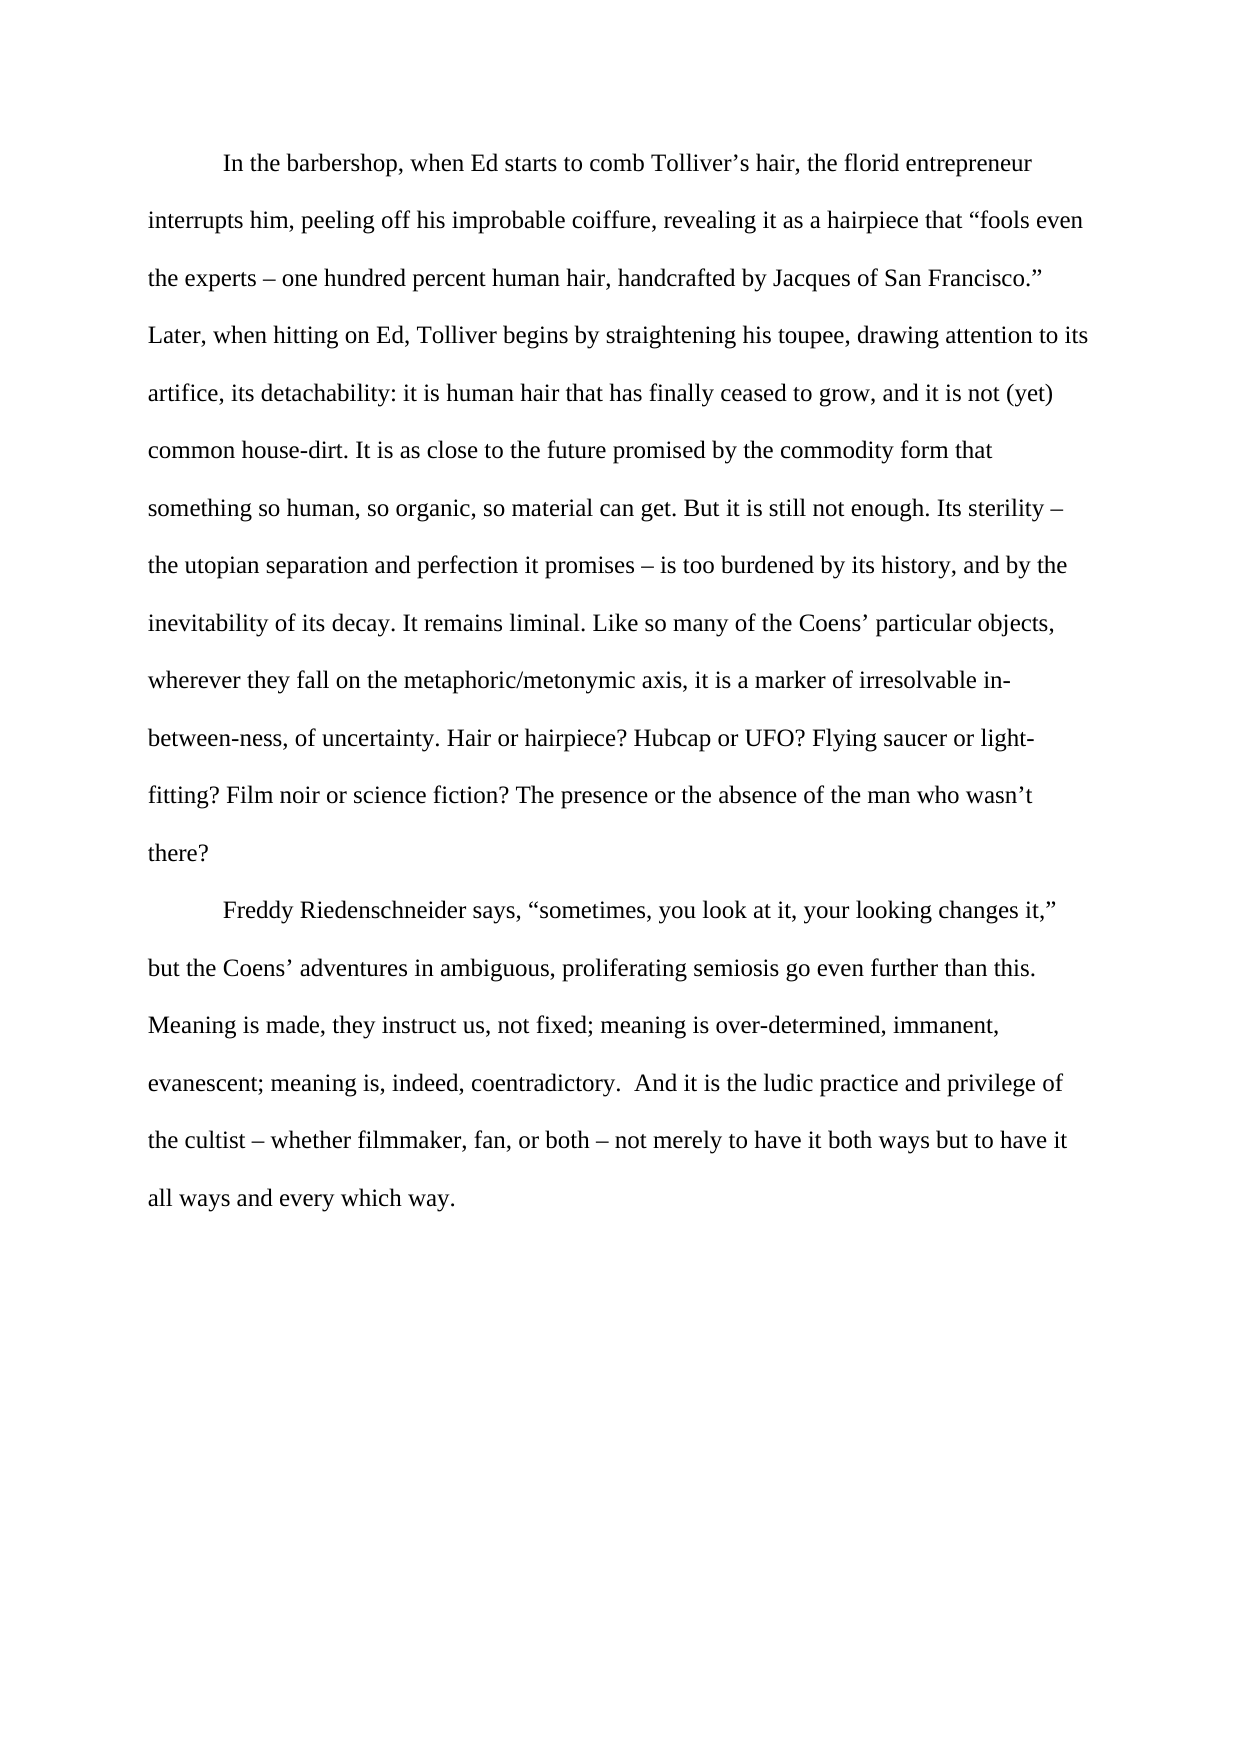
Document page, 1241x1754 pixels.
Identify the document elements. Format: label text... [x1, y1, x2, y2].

text Freddy Riedenschneider says, “sometimes, you look at it, your looking changes it,” but the Coens’ adventures in ambiguous, proliferating semiosis go even further than this. Meaning is made, they instruct us, not fixed; meaning is over-determined, immanent, evanescent; meaning is, indeed, coentradictory. And it is the ludic practice and privilege of the cultist – whether filmmaker, fan, or both – not merely to have it both ways but to have it all ways and every which way. [148, 895, 1092, 1211]
text In the barbershop, when Ed starts to comb Tolliver’s hair, the florid entrepreneur interrupts him, peeling off his improbable coiffure, revealing it as a hairpiece that “fools even the experts – one hundred percent human hair, handcrafted by Jacques of San Francisco.” Later, when hitting on Ed, Tolliver begins by straightening his toupee, drawing attention to its artifice, its detachability: it is human hair that has finally ceased to grow, and it is not (yet) common house-dirt. It is as close to the future promised by the commodity form that something so human, so organic, so material can get. But it is still not enough. Its sterility – the utopian separation and perfection it promises – is too burdened by its history, and by the inevitability of its decay. It remains liminal. Like so many of the Coens’ particular objects, wherever they fall on the metaphoric/metonymic axis, it is a marker of irresolvable in-between-ness, of uncertainty. Hair or hairpiece? Hubcap or UFO? Flying saucer or light-fitting? Film noir or science fiction? The presence or the absence of the man who wasn’t there? [148, 148, 1092, 866]
